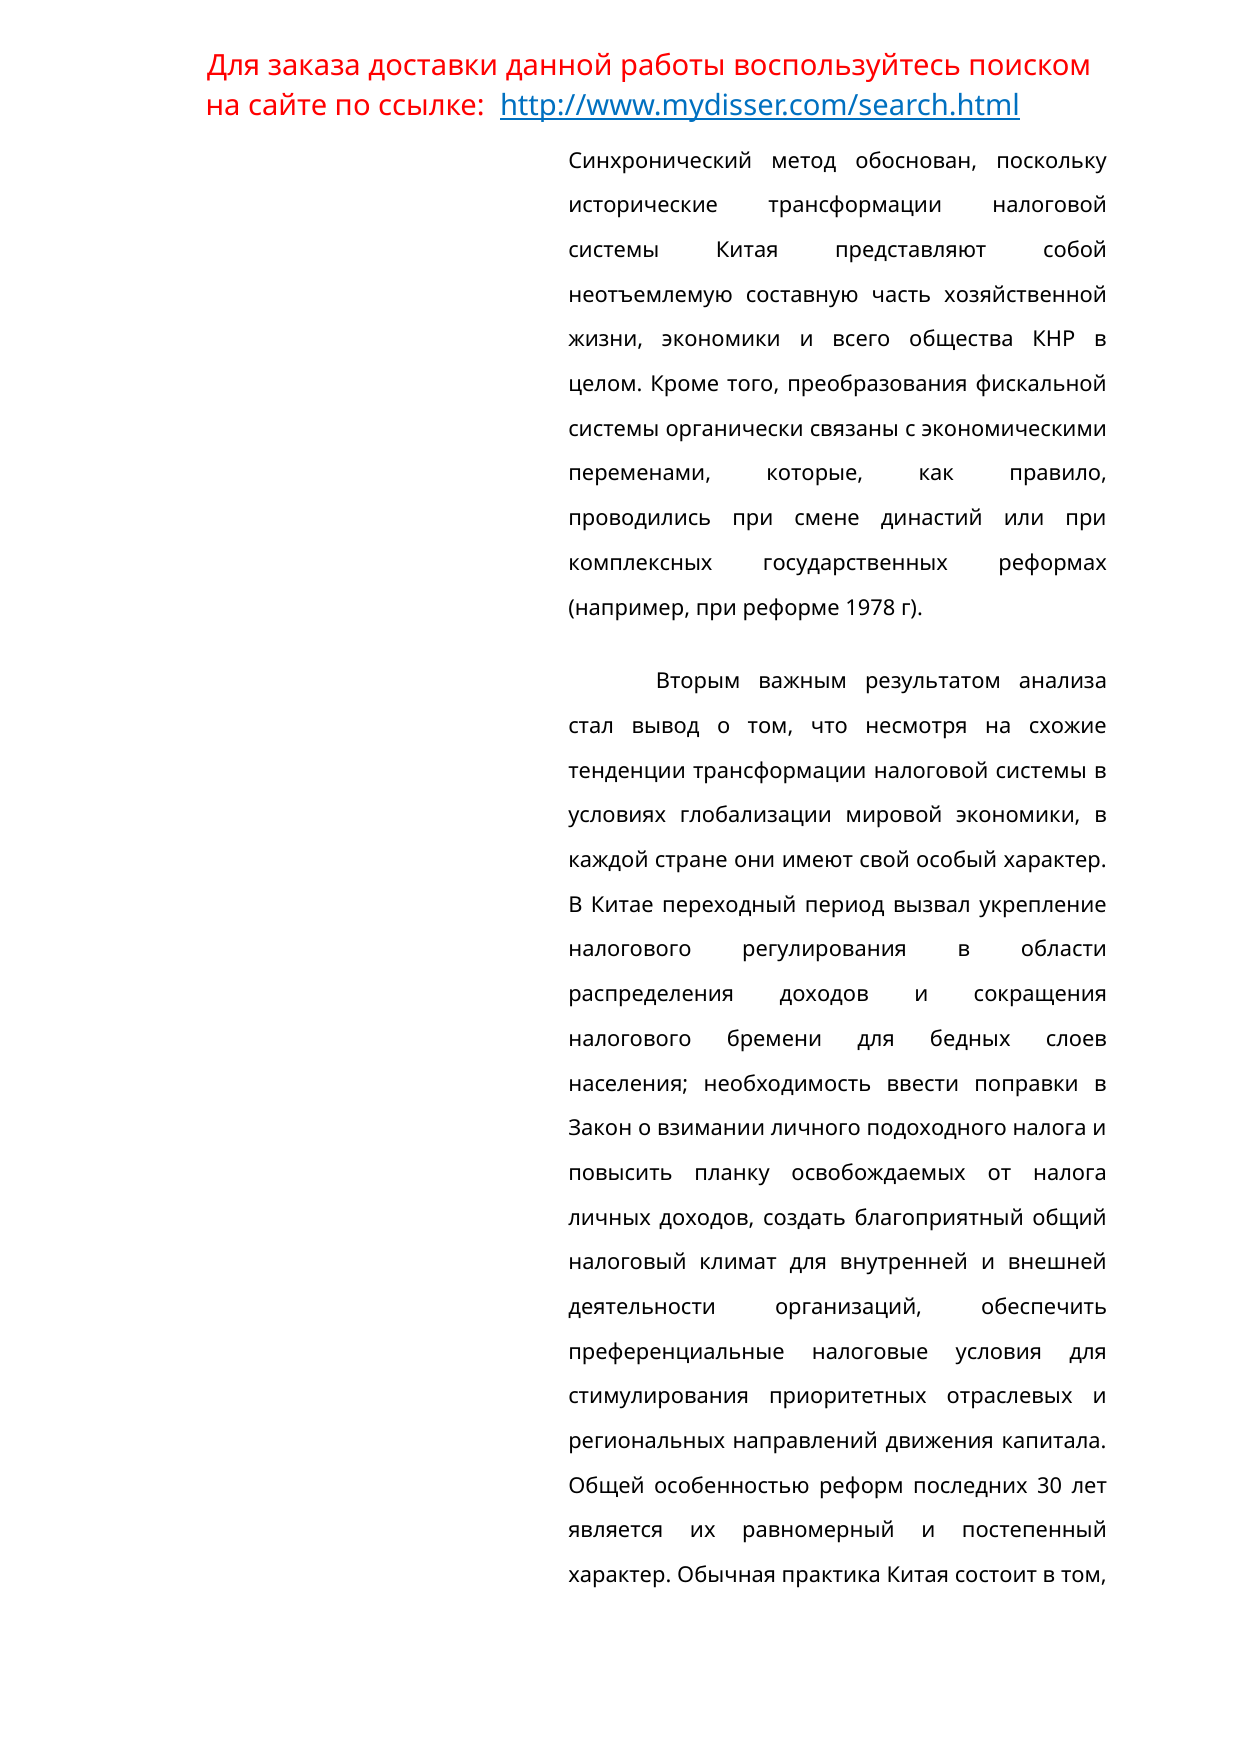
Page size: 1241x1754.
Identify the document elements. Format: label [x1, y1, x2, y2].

text [568, 665, 1107, 1589]
text [568, 144, 1107, 621]
